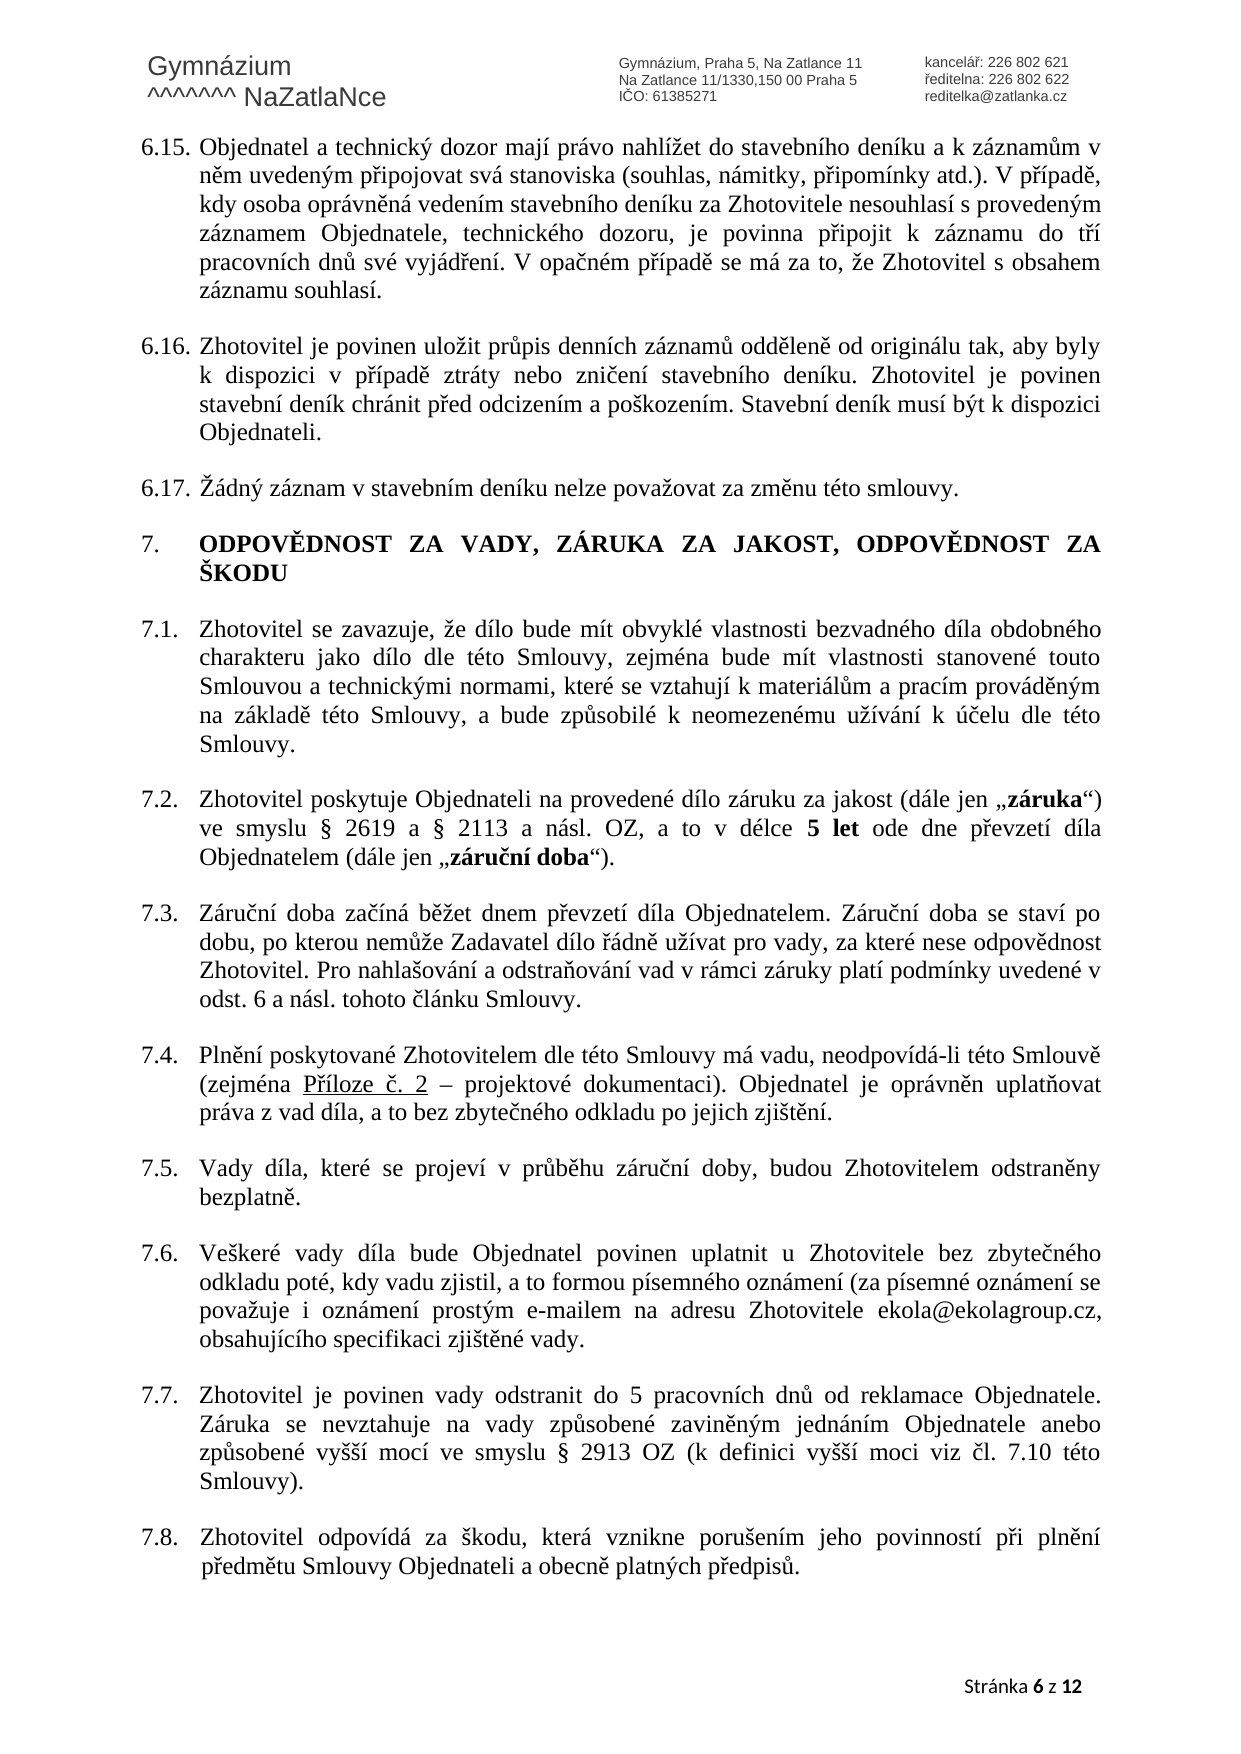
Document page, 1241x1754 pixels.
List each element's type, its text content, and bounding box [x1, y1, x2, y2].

list Zhotovitel odpovídá za škodu, která vznikne porušením jeho povinností při plnění předmětu Smlouvy Objednateli a obecně platných předpisů. [141, 1522, 1102, 1579]
list Vady díla, které se projeví v průběhu záruční doby, budou Zhotovitelem odstraněny bezplatně. [141, 1153, 1102, 1211]
list Zhotovitel je povinen uložit průpis denních záznamů odděleně od originálu tak, aby byly k dispozici v případě ztráty nebo zničení stavebního deníku. Zhotovitel je povinen stavební deník chránit před odcizením a poškozením. Stavební deník musí být k dispozici Objednateli. [141, 331, 1102, 446]
list Zhotovitel poskytuje Objednateli na provedené dílo záruku za jakost (dále jen „záruka“) ve smyslu § 2619 a § 2113 a násl. OZ, a to v délce 5 let ode dne převzetí díla Objednatelem (dále jen „záruční doba“). [141, 784, 1102, 871]
list Objednatel a technický dozor mají právo nahlížet do stavebního deníku a k záznamům v něm uvedeným připojovat svá stanoviska (souhlas, námitky, připomínky atd.). V případě, kdy osoba oprávněná vedením stavebního deníku za Zhotovitele nesouhlasí s provedeným záznamem Objednatele, technického dozoru, je povinna připojit k záznamu do tří pracovních dnů své vyjádření. V opačném případě se má za to, že Zhotovitel s obsahem záznamu souhlasí. [141, 132, 1102, 304]
list Žádný záznam v stavebním deníku nelze považovat za změnu této smlouvy. [141, 473, 1102, 502]
list Záruční doba začíná běžet dnem převzetí díla Objednatelem. Záruční doba se staví po dobu, po kterou nemůže Zadavatel dílo řádně užívat pro vady, za které nese odpovědnost Zhotovitel. Pro nahlašování a odstraňování vad v rámci záruky platí podmínky uvedené v odst. 6 a násl. tohoto článku Smlouvy. [141, 898, 1102, 1013]
list Plnění poskytované Zhotovitelem dle této Smlouvy má vadu, neodpovídá-li této Smlouvě (zejména Příloze č. 2 – projektové dokumentaci). Objednatel je oprávněn uplatňovat práva z vad díla, a to bez zbytečného odkladu po jejich zjištění. [141, 1040, 1102, 1126]
list Zhotovitel se zavazuje, že dílo bude mít obvyklé vlastnosti bezvadného díla obdobného charakteru jako dílo dle této Smlouvy, zejména bude mít vlastnosti stanovené touto Smlouvou a technickými normami, které se vztahují k materiálům a pracím prováděným na základě této Smlouvy, a bude způsobilé k neomezenému užívání k účelu dle této Smlouvy. [141, 614, 1102, 757]
list Zhotovitel je povinen vady odstranit do 5 pracovních dnů od reklamace Objednatele. Záruka se nevztahuje na vady způsobené zaviněným jednáním Objednatele anebo způsobené vyšší mocí ve smyslu § 2913 OZ (k definici vyšší moci viz čl. 7.10 této Smlouvy). [141, 1380, 1102, 1495]
list ODPOVĚDNOST ZA VADY, ZÁRUKA ZA JAKOST, ODPOVĚDNOST ZA ŠKODU [141, 529, 1102, 587]
list Veškeré vady díla bude Objednatel povinen uplatnit u Zhotovitele bez zbytečného odkladu poté, kdy vadu zjistil, a to formou písemného oznámení (za písemné oznámení se považuje i oznámení prostým e-mailem na adresu Zhotovitele ekola@ekolagroup.cz, obsahujícího specifikaci zjištěné vady. [141, 1238, 1102, 1353]
